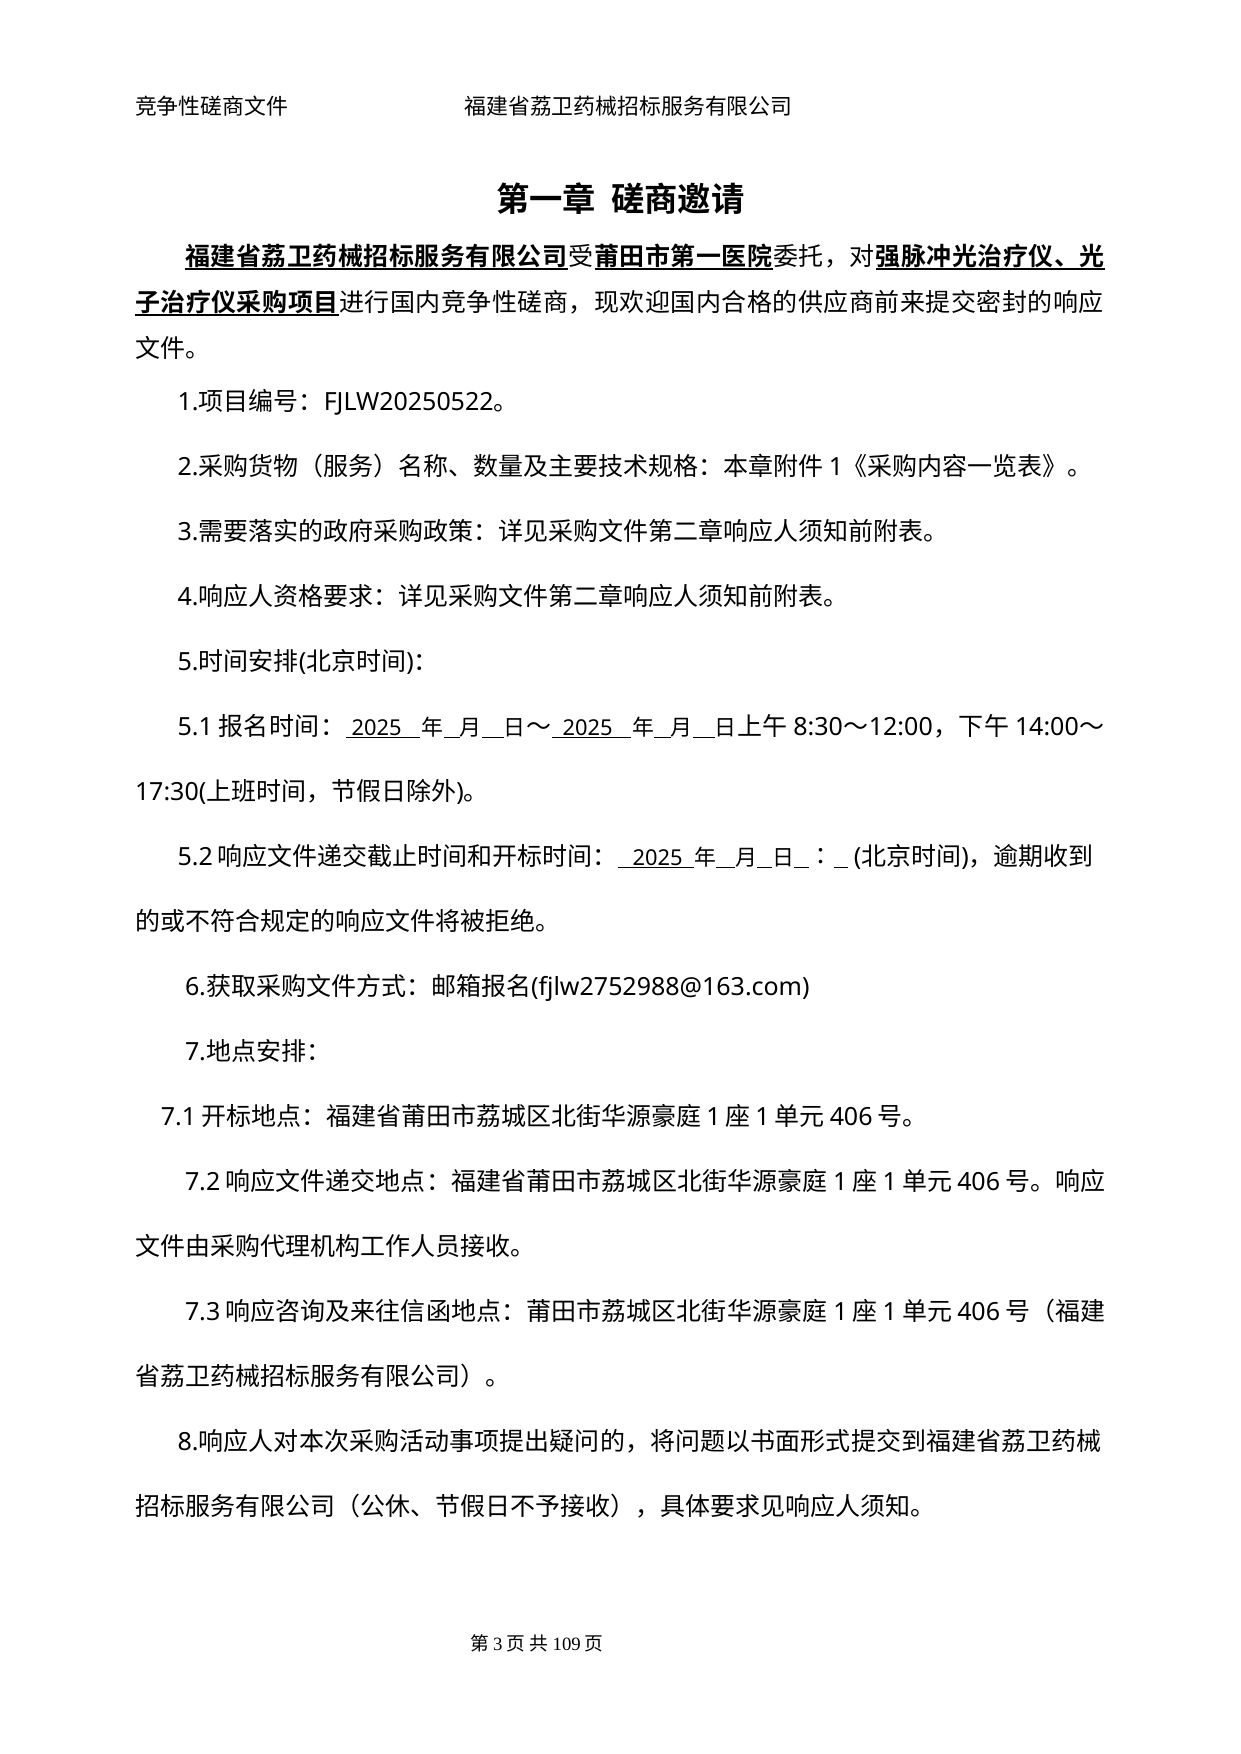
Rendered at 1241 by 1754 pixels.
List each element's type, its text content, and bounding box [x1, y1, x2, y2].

text 7.1开标地点：福建省莆田市荔城区北街华源豪庭1座1单元406号。 [135, 1082, 1106, 1147]
text 5.1报名时间： 2025 年 月 日～ 2025 年 月 日上午8:30～12:00，下午14:00～17:30(上班时间，节假日除外)。 [135, 692, 1106, 822]
text 2.采购货物（服务）名称、数量及主要技术规格：本章附件1《采购内容一览表》。 [135, 432, 1106, 497]
text 5.2响应文件递交截止时间和开标时间： 2025 年 月 日 ∶ (北京时间)，逾期收到的或不符合规定的响应文件将被拒绝。 [135, 822, 1106, 952]
text 7.3响应咨询及来往信函地点：莆田市荔城区北街华源豪庭1座1单元406号（福建省荔卫药械招标服务有限公司）。 [135, 1277, 1106, 1407]
text 7.地点安排： [135, 1017, 1106, 1082]
text 3.需要落实的政府采购政策：详见采购文件第二章响应人须知前附表。 [135, 497, 1106, 562]
text 1.项目编号：FJLW20250522。 [135, 367, 1106, 432]
text 4.响应人资格要求：详见采购文件第二章响应人须知前附表。 [135, 562, 1106, 627]
text 8.响应人对本次采购活动事项提出疑问的，将问题以书面形式提交到福建省荔卫药械招标服务有限公司（公休、节假日不予接收），具体要求见响应人须知。 [135, 1407, 1106, 1537]
text 福建省荔卫药械招标服务有限公司受莆田市第一医院委托，对强脉冲光治疗仪、光子治疗仪采购项目进行国内竞争性磋商，现欢迎国内合格的供应商前来提交密封的响应文件。 [135, 229, 1106, 367]
subtitle 第一章 磋商邀请 [135, 164, 1106, 229]
text 7.2响应文件递交地点：福建省莆田市荔城区北街华源豪庭1座1单元406号。响应文件由采购代理机构工作人员接收。 [135, 1147, 1106, 1277]
text 6.获取采购文件方式：邮箱报名(fjlw2752988@163.com) [135, 952, 1106, 1017]
text 5.时间安排(北京时间)： [135, 627, 1106, 692]
